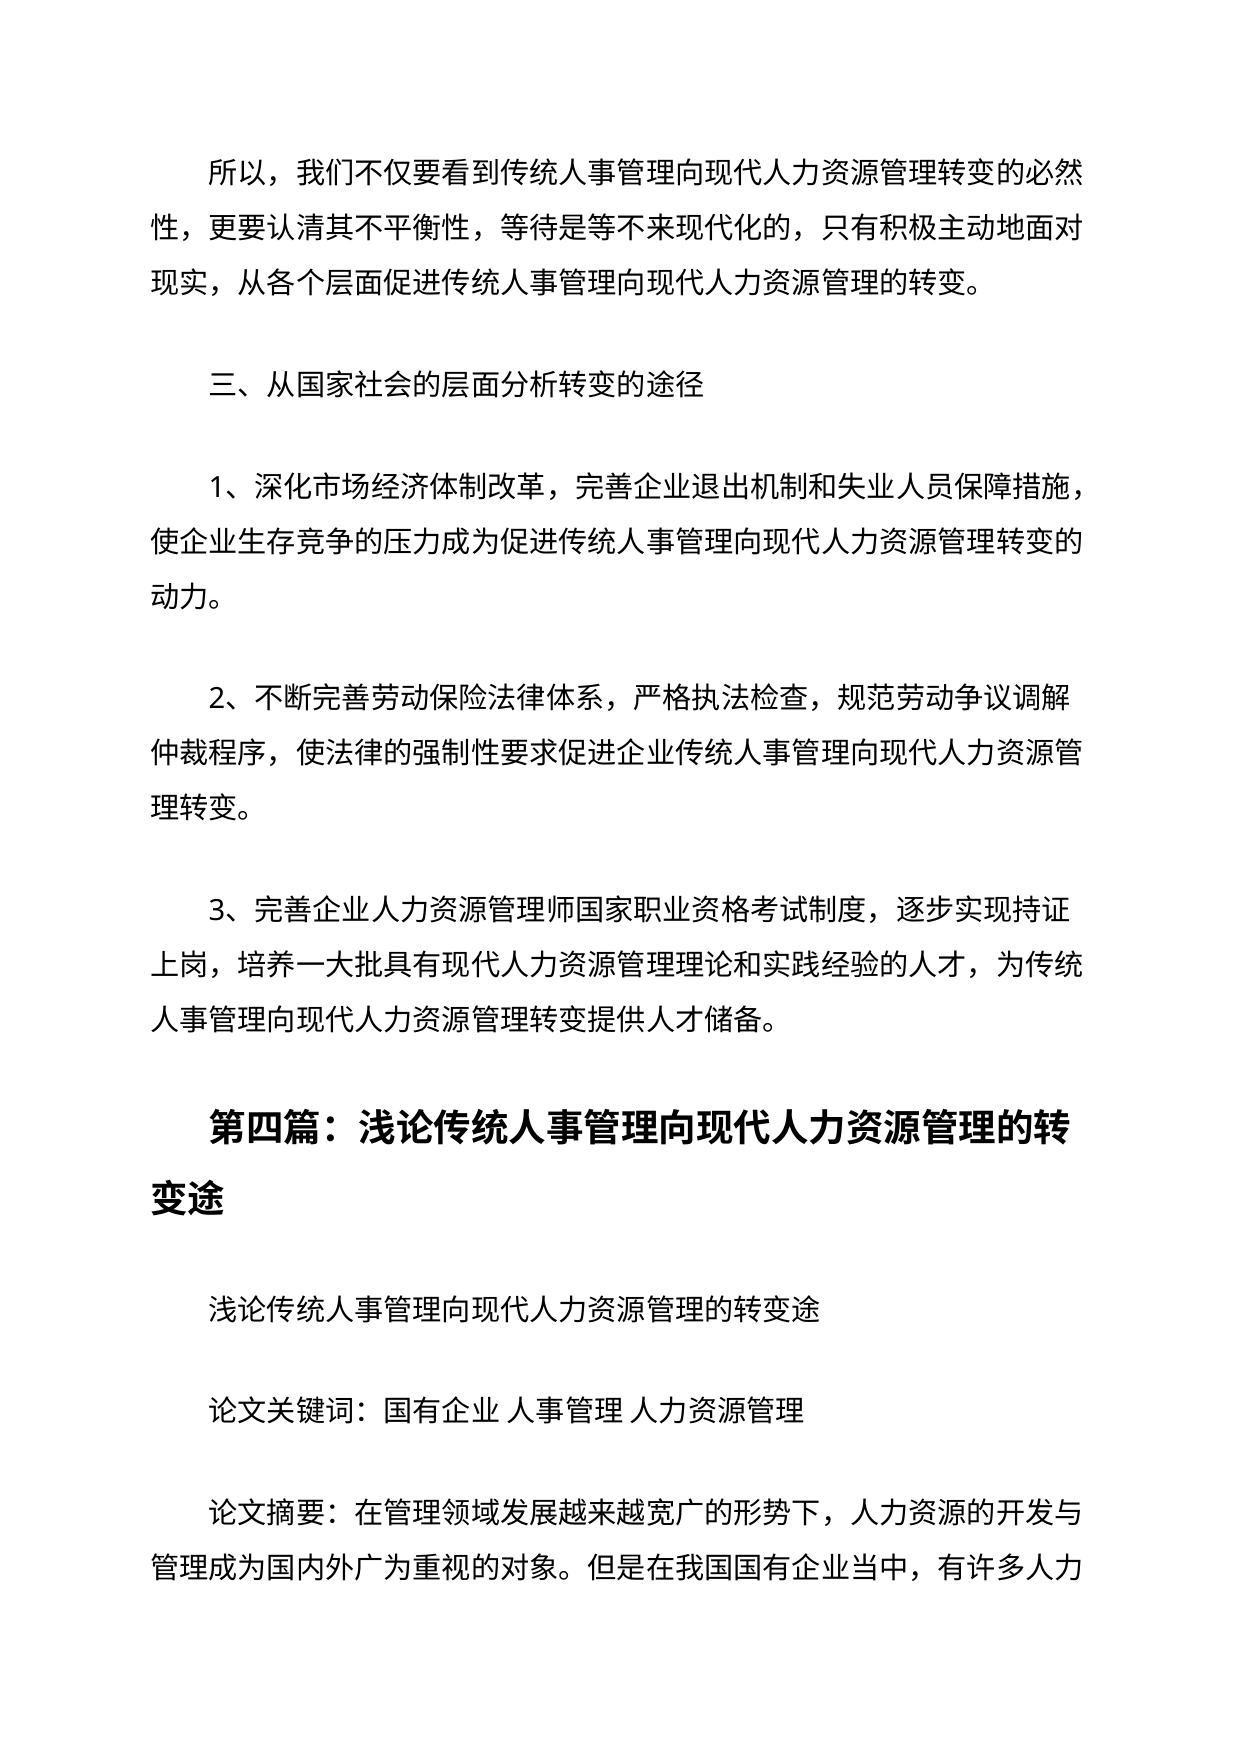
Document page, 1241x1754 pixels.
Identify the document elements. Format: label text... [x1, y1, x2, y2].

text 第四篇：浅论传统人事管理向现代人力资源管理的转变途 [150, 1098, 1090, 1223]
text 1、深化市场经济体制改革，完善企业退出机制和失业人员保障措施，使企业生存竞争的压力成为促进传统人事管理向现代人力资源管理转变的动力。 [150, 463, 1090, 616]
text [150, 1490, 1090, 1587]
text 2、不断完善劳动保险法律体系，严格执法检查，规范劳动争议调解仲裁程序，使法律的强制性要求促进企业传统人事管理向现代人力资源管理转变。 [150, 675, 1090, 827]
text 3、完善企业人力资源管理师国家职业资格考试制度，逐步实现持证上岗，培养一大批具有现代人力资源管理理论和实践经验的人才，为传统人事管理向现代人力资源管理转变提供人才储备。 [150, 887, 1090, 1039]
text 三、从国家社会的层面分析转变的途径 [150, 362, 1090, 404]
text 浅论传统人事管理向现代人力资源管理的转变途 [150, 1286, 1090, 1328]
text 论文关键词：国有企业 人事管理 人力资源管理 [150, 1388, 1090, 1430]
text 所以，我们不仅要看到传统人事管理向现代人力资源管理转变的必然性，更要认清其不平衡性，等待是等不来现代化的，只有积极主动地面对现实，从各个层面促进传统人事管理向现代人力资源管理的转变。 [150, 150, 1090, 302]
